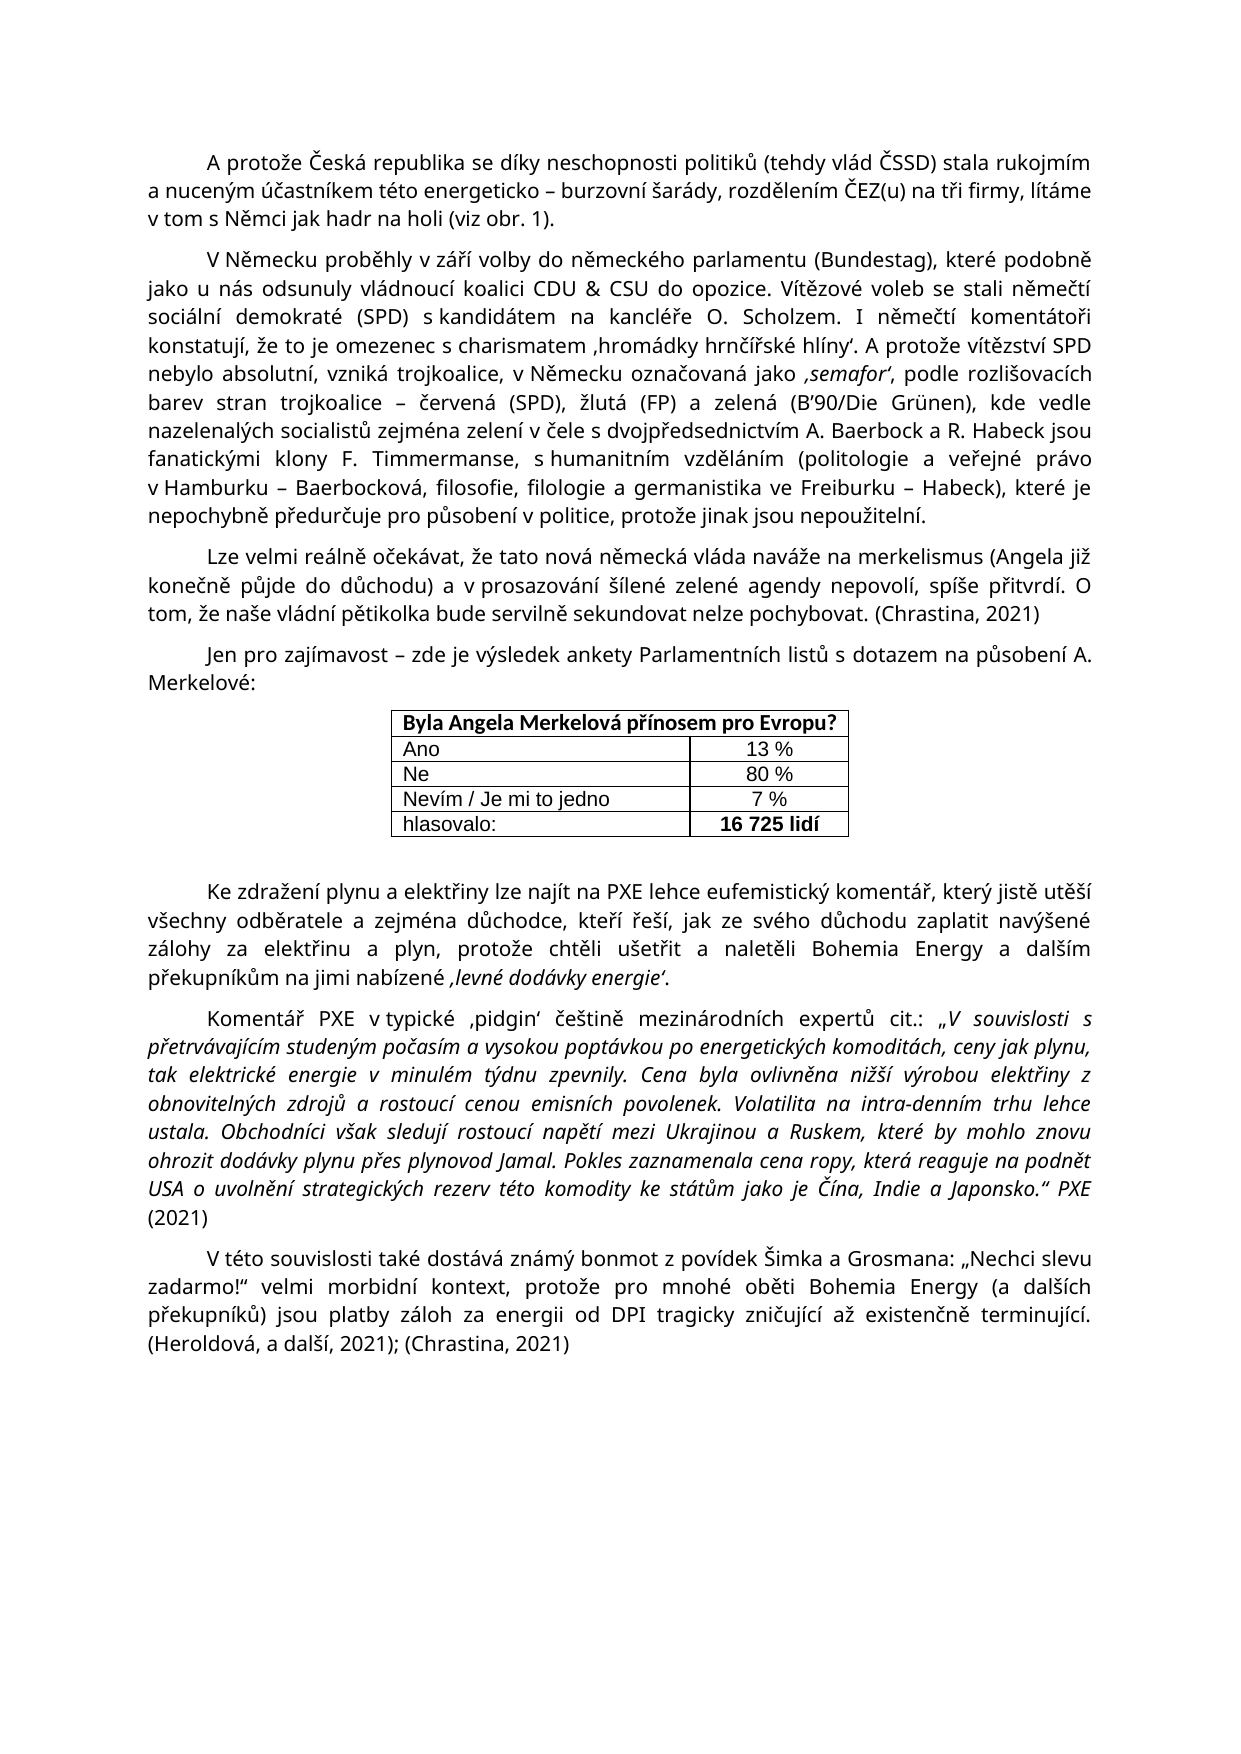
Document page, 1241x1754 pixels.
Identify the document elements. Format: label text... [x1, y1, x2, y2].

text Lze velmi reálně očekávat, že tato nová německá vláda naváže na merkelismus (Angela již konečně půjde do důchodu) a v prosazování šílené zelené agendy nepovolí, spíše přitvrdí. O tom, že naše vládní pětikolka bude servilně sekundovat nelze pochybovat. [148, 542, 1093, 628]
table_cell hlasovalo: [392, 812, 689, 836]
text V této souvislosti také dostává známý bonmot z povídek Šimka a Grosmana: „Nechci slevu zadarmo!“ velmi morbidní kontext, protože pro mnohé oběti Bohemia Energy (a dalších překupníků) jsou platby záloh za energii od DPI tragicky zničující až existenčně terminující. ; [148, 1244, 1093, 1357]
table_cell 16 725 lidí [691, 812, 848, 836]
text Ke zdražení plynu a elektřiny lze najít na PXE lehce eufemistický komentář, který jistě utěší všechny odběratele a zejména důchodce, kteří řeší, jak ze svého důchodu zaplatit navýšené zálohy za elektřinu a plyn, protože chtěli ušetřit a naletěli Bohemia Energy a dalším překupníkům na jimi nabízené ‚levné dodávky energie‘. [148, 877, 1093, 991]
text Komentář PXE v typické ‚pidgin‘ češtině mezinárodních expertů cit.: „V souvislosti s přetrvávajícím studeným počasím a vysokou poptávkou po energetických komoditách, ceny jak plynu, tak elektrické energie v minulém týdnu zpevnily. Cena byla ovlivněna nižší výrobou elektřiny z obnovitelných zdrojů a rostoucí cenou emisních povolenek. Volatilita na intra-denním trhu lehce ustala. Obchodníci však sledují rostoucí napětí mezi Ukrajinou a Ruskem, které by mohlo znovu ohrozit dodávky plynu přes plynovod Jamal. Pokles zaznamenala cena ropy, která reaguje na podnět USA o uvolnění strategických rezerv této komodity ke státům jako je Čína, Indie a Japonsko.“ PXE [148, 1004, 1093, 1231]
text V Německu proběhly v září volby do německého parlamentu (Bundestag), které podobně jako u nás odsunuly vládnoucí koalici CDU & CSU do opozice. Vítězové voleb se stali němečtí sociální demokraté (SPD) s kandidátem na kancléře O. Scholzem. I němečtí komentátoři konstatují, že to je omezenec s charismatem ‚hromádky hrnčířské hlíny‘. A protože vítězství SPD nebylo absolutní, vzniká trojkoalice, v Německu označovaná jako ‚semafor‘, podle rozlišovacích barev stran trojkoalice – červená (SPD), žlutá (FP) a zelená (B’90/Die Grünen), kde vedle nazelenalých socialistů zejména zelení v čele s dvojpředsednictvím A. Baerbock a R. Habeck jsou fanatickými klony F. Timmermanse, s humanitním vzděláním (politologie a veřejné právo v Hamburku – Baerbocková, filosofie, filologie a germanistika ve Freiburku – Habeck), které je nepochybně předurčuje pro působení v politice, protože jinak jsou nepoužitelní. [148, 245, 1093, 530]
table_cell Nevím / Je mi to jedno [392, 787, 689, 811]
table_cell 80 % [691, 762, 848, 786]
table_cell 7 % [691, 787, 848, 811]
table_cell Ne [392, 762, 689, 786]
table_cell Ano [392, 737, 689, 761]
table_header Byla Angela Merkelová přínosem pro Evropu? [392, 711, 848, 736]
table_cell 13 % [691, 737, 848, 761]
text Jen pro zajímavost – zde je výsledek ankety Parlamentních listů s dotazem na působení A. Merkelové: [148, 640, 1093, 697]
text A protože Česká republika se díky neschopnosti politiků (tehdy vlád ČSSD) stala rukojmím a nuceným účastníkem této energeticko – burzovní šarády, rozdělením ČEZ(u) na tři firmy, lítáme v tom s Němci jak hadr na holi (viz obr. 1). [148, 148, 1093, 233]
